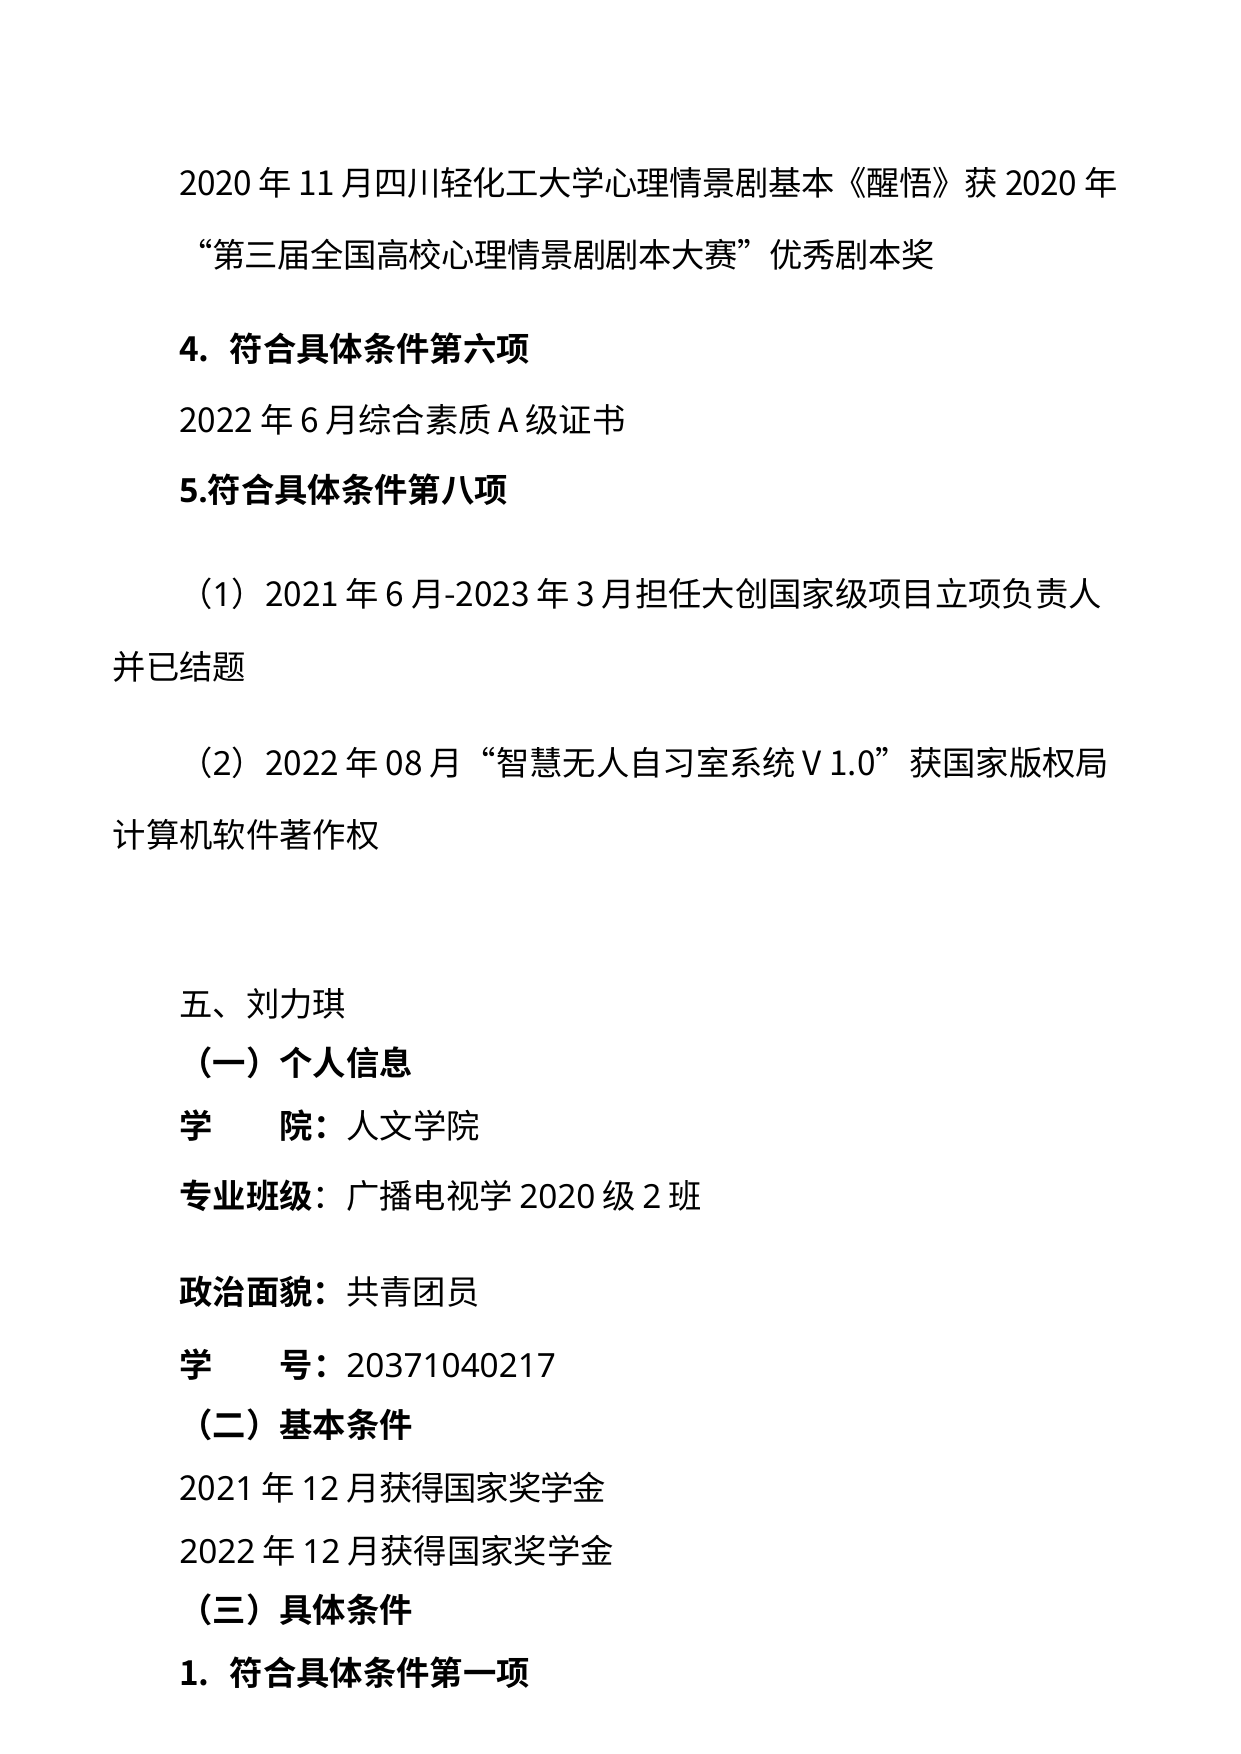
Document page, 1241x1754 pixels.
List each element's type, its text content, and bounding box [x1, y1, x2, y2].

text 学 号：20371040217 [179, 1339, 1171, 1387]
subtitle （三）具体条件 [179, 1584, 1171, 1632]
text （1）2021年6月-2023年3月担任大创国家级项目立项负责人并已结题 [112, 568, 1128, 689]
subtitle 5.符合具体条件第八项 [179, 464, 1171, 513]
list 符合具体条件第一项 [179, 1647, 1171, 1695]
text 学 院：人文学院 [179, 1100, 1171, 1148]
text （2）2022年08月“智慧无人自习室系统V 1.0”获国家版权局计算机软件著作权 [112, 736, 1128, 857]
subtitle 2020年11月四川轻化工大学心理情景剧基本《醒悟》获2020年“第三届全国高校心理情景剧剧本大赛”优秀剧本奖 [179, 156, 1171, 277]
subtitle 符合具体条件第六项 [179, 323, 1171, 371]
subtitle 2022年6月综合素质A级证书 [179, 394, 1171, 442]
subtitle （二）基本条件 [179, 1398, 1171, 1447]
text 专业班级：广播电视学2020级2班 [179, 1170, 730, 1219]
text 政治面貌：共青团员 [179, 1266, 730, 1314]
text 2022年12月获得国家奖学金 [179, 1524, 1171, 1573]
text 五、刘力琪 [179, 977, 1171, 1026]
subtitle （一）个人信息 [179, 1037, 1171, 1085]
text 2021年12月获得国家奖学金 [179, 1461, 1171, 1510]
